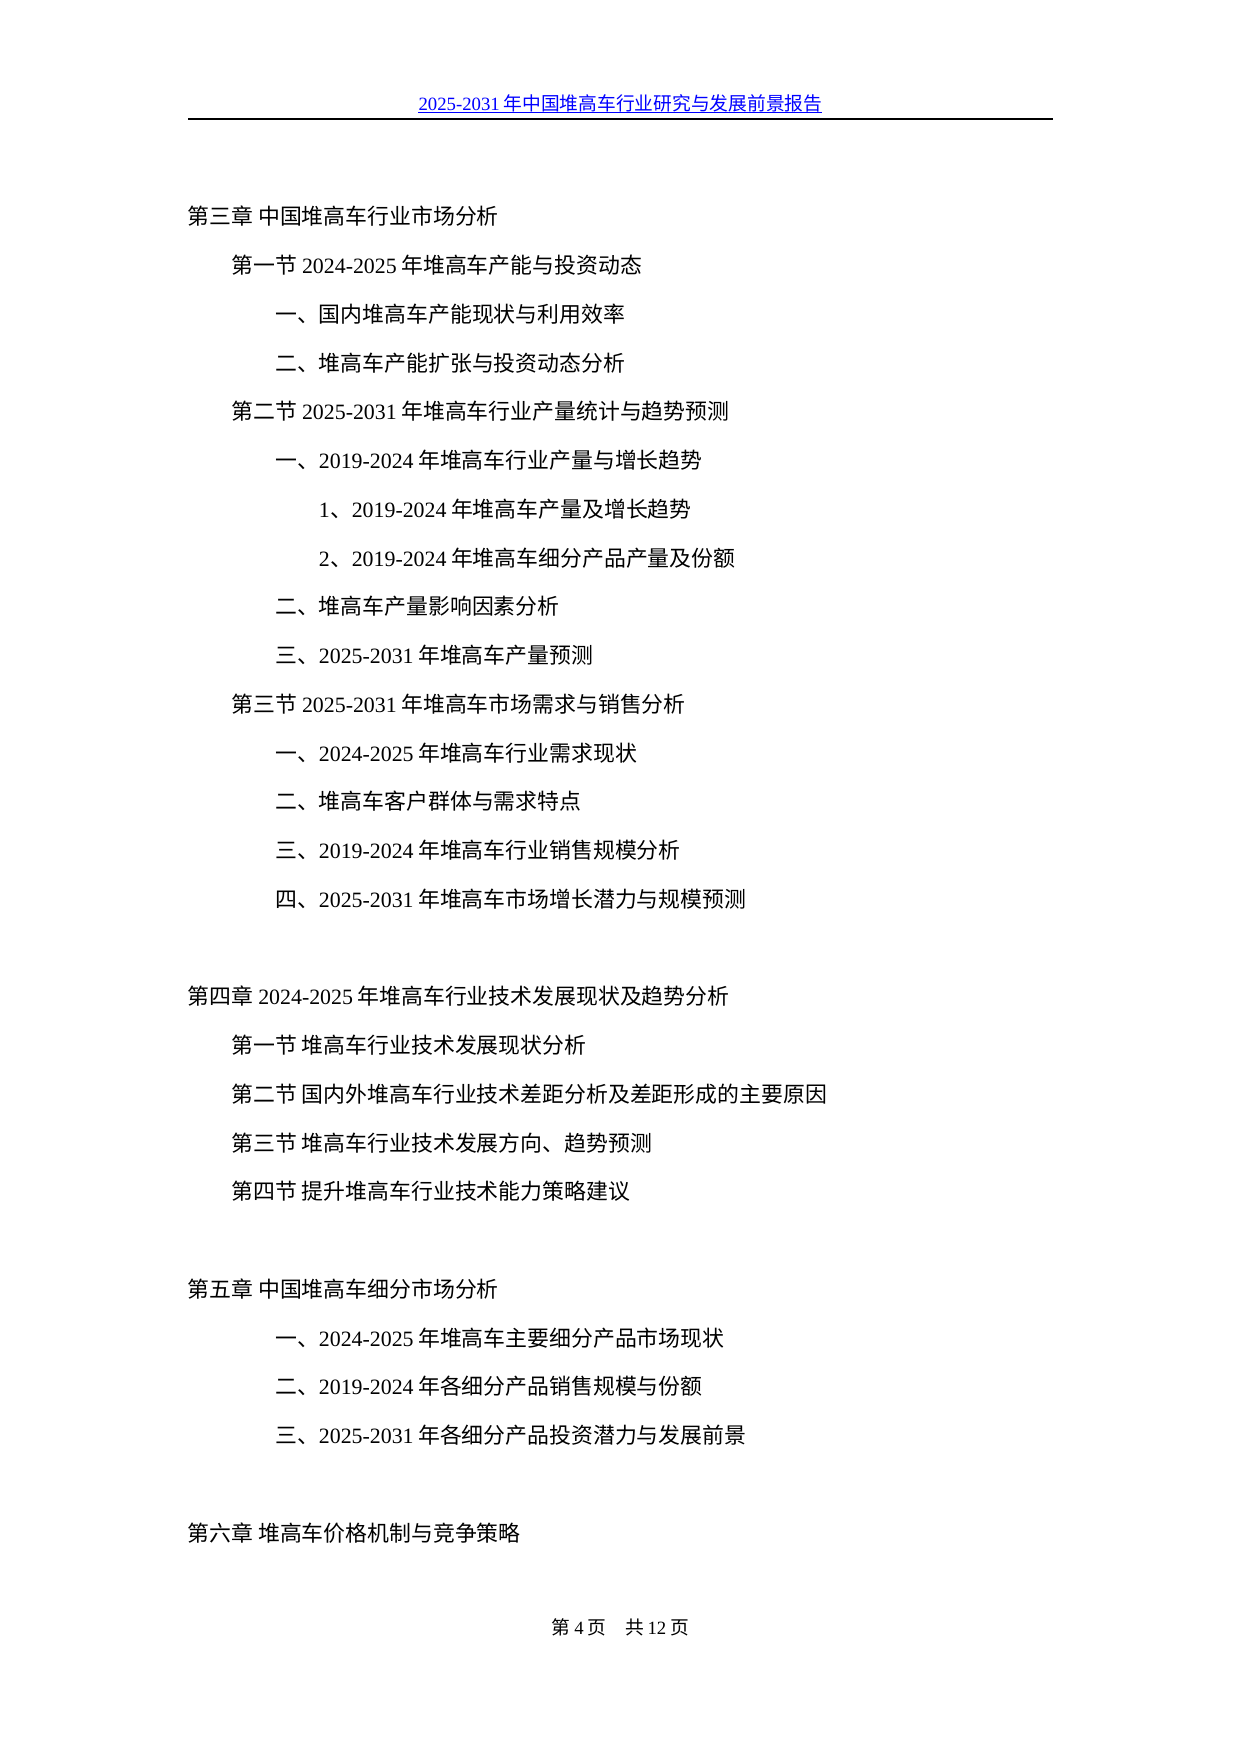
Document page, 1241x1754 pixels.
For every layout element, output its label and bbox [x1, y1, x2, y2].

text [187, 150, 1053, 1548]
